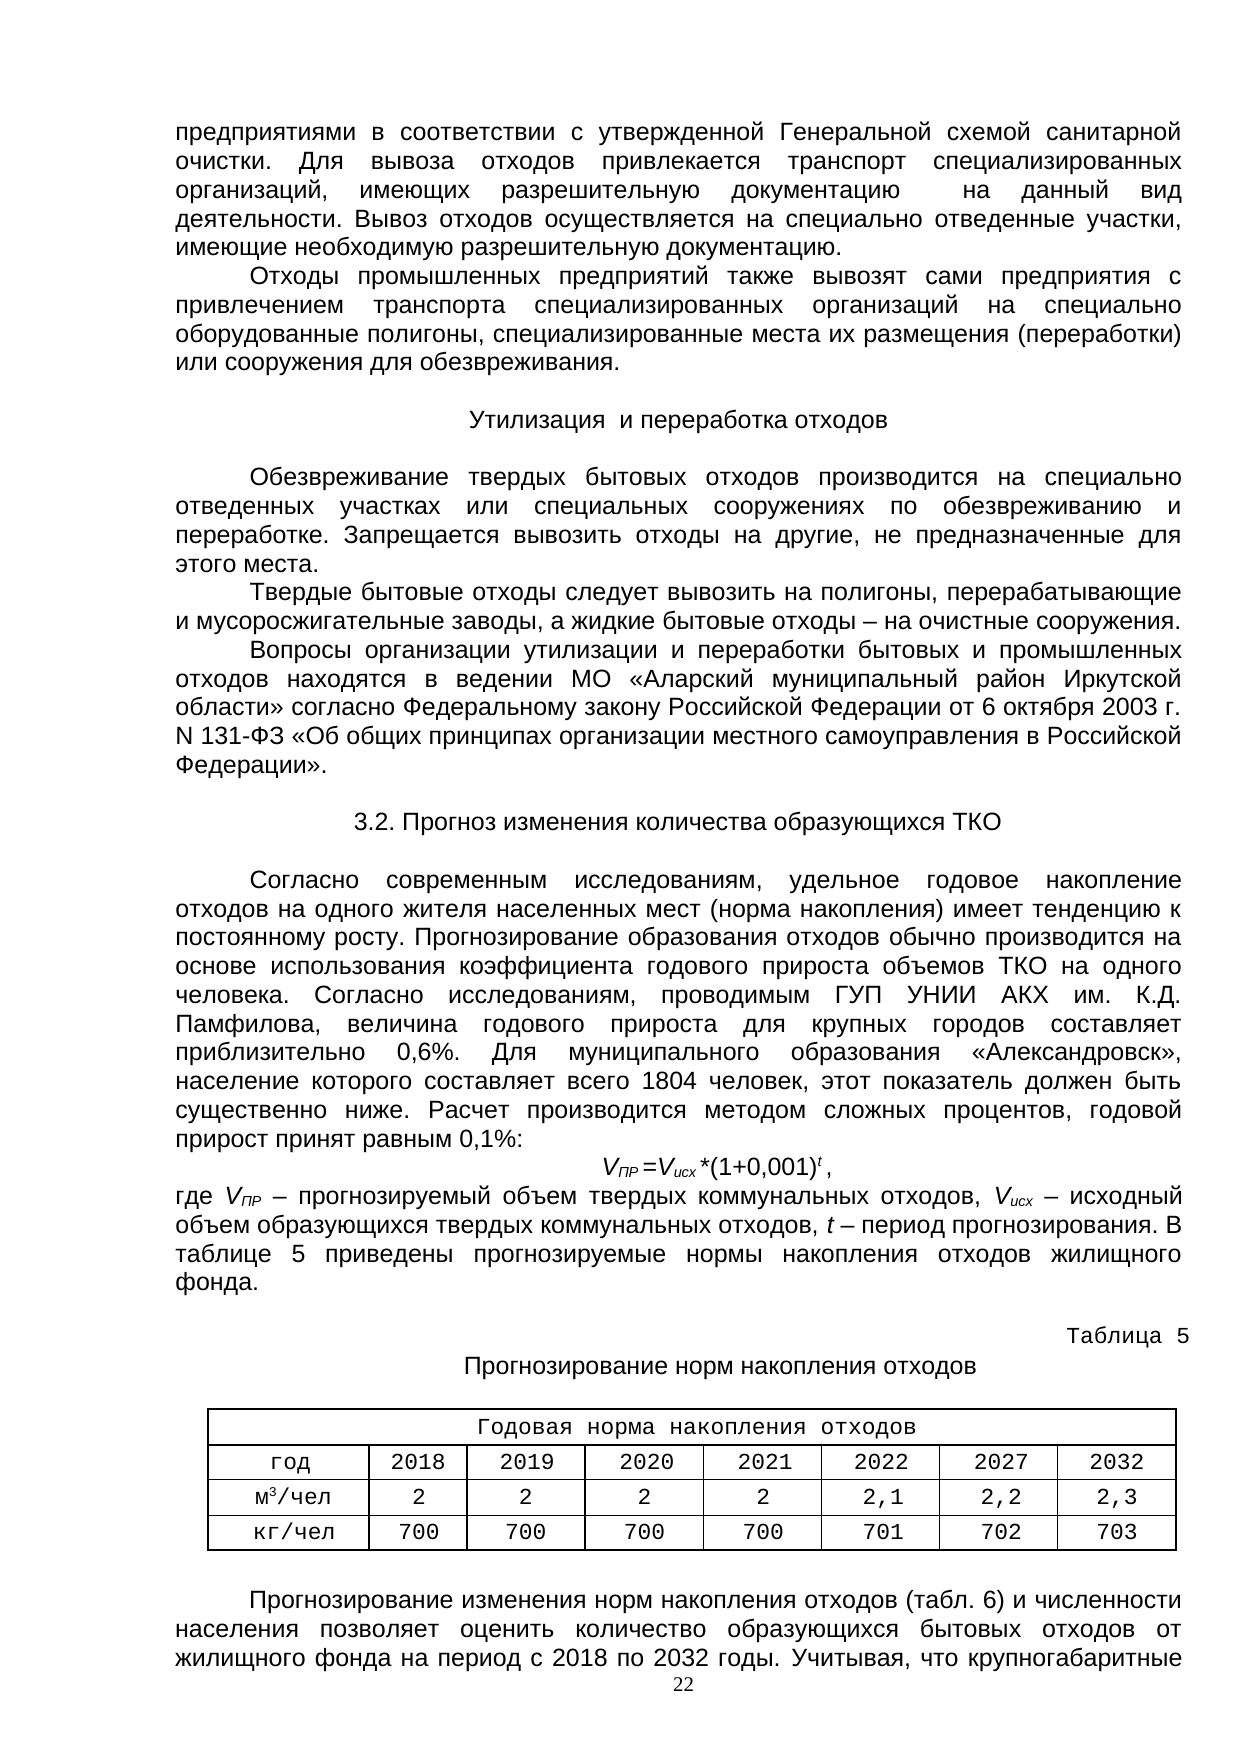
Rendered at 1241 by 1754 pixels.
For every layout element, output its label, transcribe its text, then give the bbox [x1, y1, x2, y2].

table_cell 2027 [940, 1446, 1057, 1479]
table_cell 2022 [822, 1446, 939, 1479]
text Таблица 5 [177, 1325, 1190, 1351]
table_cell 700 [586, 1516, 703, 1549]
table_cell 2020 [586, 1446, 703, 1479]
text Твердые бытовые отходы следует вывозить на полигоны, перерабатывающие и мусоросжигательные заводы, а жидкие бытовые отходы – на очистные сооружения. [175, 577, 1183, 635]
text Согласно современным исследованиям, удельное годовое накопление отходов на одного жителя населенных мест (норма накопления) имеет тенденцию к постоянному росту. Прогнозирование образования отходов обычно производится на основе использования коэффициента годового прироста объемов ТКО на одного человека. Согласно исследованиям, проводимым ГУП УНИИ АКХ им. К.Д. Памфилова, величина годового прироста для крупных городов составляет приблизительно 0,6%. Для муниципального образования «Александровск», население которого составляет всего 1804 человек, этот показатель должен быть существенно ниже. Расчет производится методом сложных процентов, годовой прирост принят равным 0,1%: [175, 865, 1183, 1152]
subtitle 3.2. Прогноз изменения количества образующихся ТКО [177, 807, 1178, 836]
table_cell 701 [822, 1516, 939, 1549]
table_cell 702 [940, 1516, 1057, 1549]
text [175, 1585, 1183, 1672]
table_cell 2019 [468, 1446, 584, 1479]
text Отходы промышленных предприятий также вывозят сами предприятия с привлечением транспорта специализированных организаций на специально оборудованные полигоны, специализированные места их размещения (переработки) или сооружения для обезвреживания. [175, 261, 1183, 376]
table_cell 700 [370, 1516, 466, 1549]
table_cell 2,3 [1058, 1480, 1175, 1515]
text Вопросы организации утилизации и переработки бытовых и промышленных отходов находятся в ведении МО «Аларский муниципальный район Иркутской области» согласно Федеральному закону Российской Федерации от 6 октября 2003 г. N 131-ФЗ «Об общих принципах организации местного самоуправления в Российской Федерации». [175, 635, 1183, 779]
table_cell 2 [704, 1480, 821, 1515]
table_cell 703 [1058, 1516, 1175, 1549]
text Утилизация и переработка отходов [177, 405, 1180, 434]
text VПР =Vисх *(1+0,001)t , [244, 1152, 1190, 1181]
text Прогнозирование норм накопления отходов [177, 1351, 1190, 1379]
table_cell 2,1 [822, 1480, 939, 1515]
table_cell 2032 [1058, 1446, 1175, 1479]
table_cell кг/чел [209, 1516, 368, 1549]
table_cell 2 [370, 1480, 466, 1515]
table_cell год [209, 1446, 368, 1479]
text где VПР – прогнозируемый объем твердых коммунальных отходов, Vисх – исходный объем образующихся твердых коммунальных отходов, t – период прогнозирования. В таблице 5 приведены прогнозируемые нормы накопления отходов жилищного фонда. [175, 1181, 1183, 1296]
table_cell 700 [468, 1516, 584, 1549]
text Обезвреживание твердых бытовых отходов производится на специально отведенных участках или специальных сооружениях по обезвреживанию и переработке. Запрещается вывозить отходы на другие, не предназначенные для этого места. [175, 462, 1183, 577]
table_cell 2021 [704, 1446, 821, 1479]
table_cell 700 [704, 1516, 821, 1549]
table_cell 2,2 [940, 1480, 1057, 1515]
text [175, 117, 1183, 261]
table_cell 2 [586, 1480, 703, 1515]
table_cell 2 [468, 1480, 584, 1515]
table_cell м3/чел [209, 1480, 368, 1515]
table_cell 2018 [370, 1446, 466, 1479]
table_header Годовая норма накопления отходов [209, 1410, 1175, 1444]
